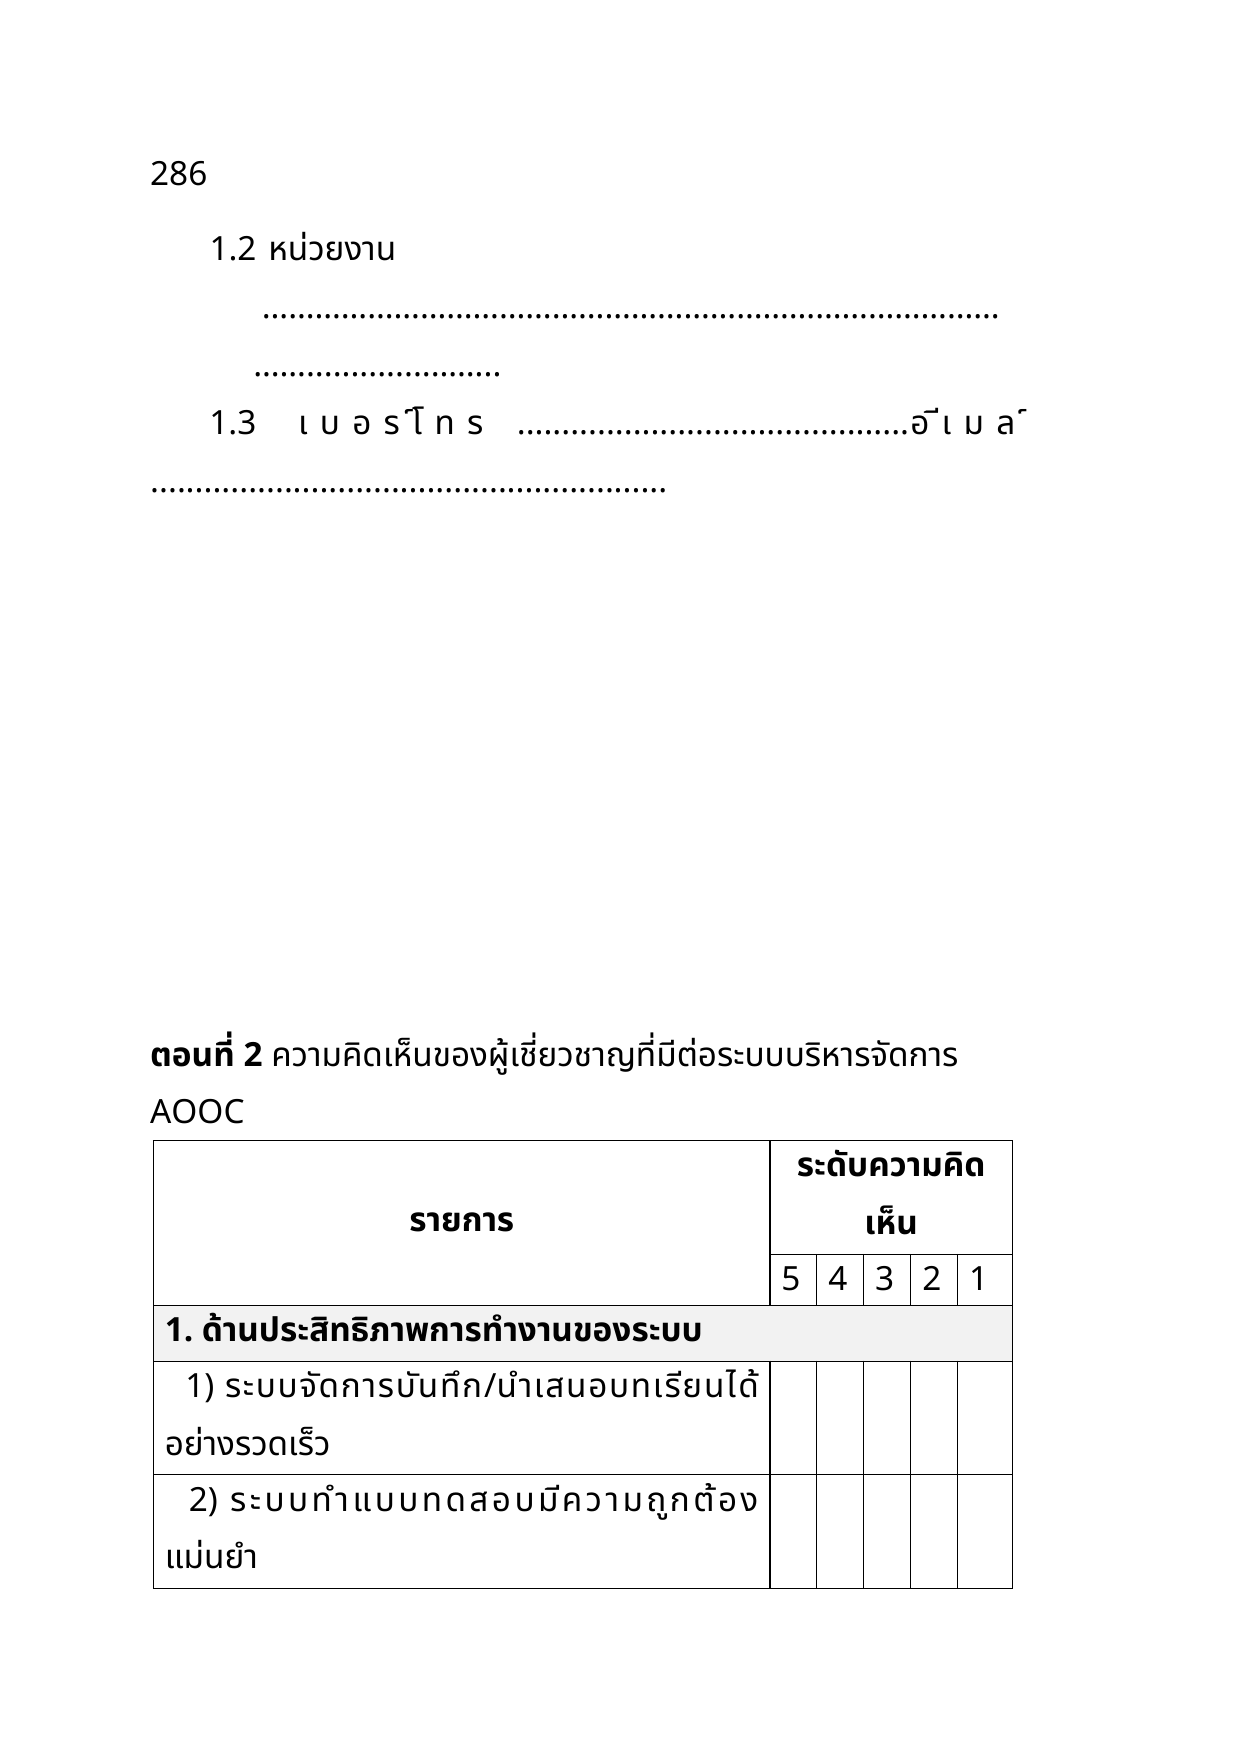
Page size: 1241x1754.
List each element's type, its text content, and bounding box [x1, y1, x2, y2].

table_cell 1 [958, 1255, 1012, 1304]
table_cell 2) ระบบทำแบบทดสอบมีความถูกต้องแม่นยำ [154, 1475, 769, 1588]
table_cell [911, 1475, 957, 1588]
text 1.3 เบอร์โทร ............................................อีเมล์ .......................................................... [150, 399, 1015, 502]
table_cell 1) ระบบจัดการบันทึก/นำเสนอบทเรียนได้อย่างรวดเร็ว [154, 1362, 769, 1474]
table_header รายการ [154, 1141, 769, 1304]
table_cell [817, 1475, 863, 1588]
table_cell [771, 1362, 816, 1474]
table_cell 2 [911, 1255, 957, 1304]
table_header ระดับความคิดเห็น [771, 1141, 1012, 1254]
table_cell [817, 1362, 863, 1474]
list หน่วยงาน ………………………………………………………………………………..............…….. [209, 225, 1015, 392]
table_cell 1. ด้านประสิทธิภาพการทำงานของระบบ [154, 1306, 1012, 1361]
table_cell [911, 1362, 957, 1474]
table_cell 3 [864, 1255, 910, 1304]
table_cell 4 [817, 1255, 863, 1304]
table_cell [771, 1475, 816, 1588]
table_cell [958, 1362, 1012, 1474]
text ตอนที่ 2 ความคิดเห็นของผู้เชี่ยวชาญที่มีต่อระบบบริหารจัดการ AOOC [150, 1031, 1015, 1133]
table_cell [958, 1475, 1012, 1588]
table_cell [864, 1475, 910, 1588]
table_cell 5 [771, 1255, 816, 1304]
table_cell [864, 1362, 910, 1474]
